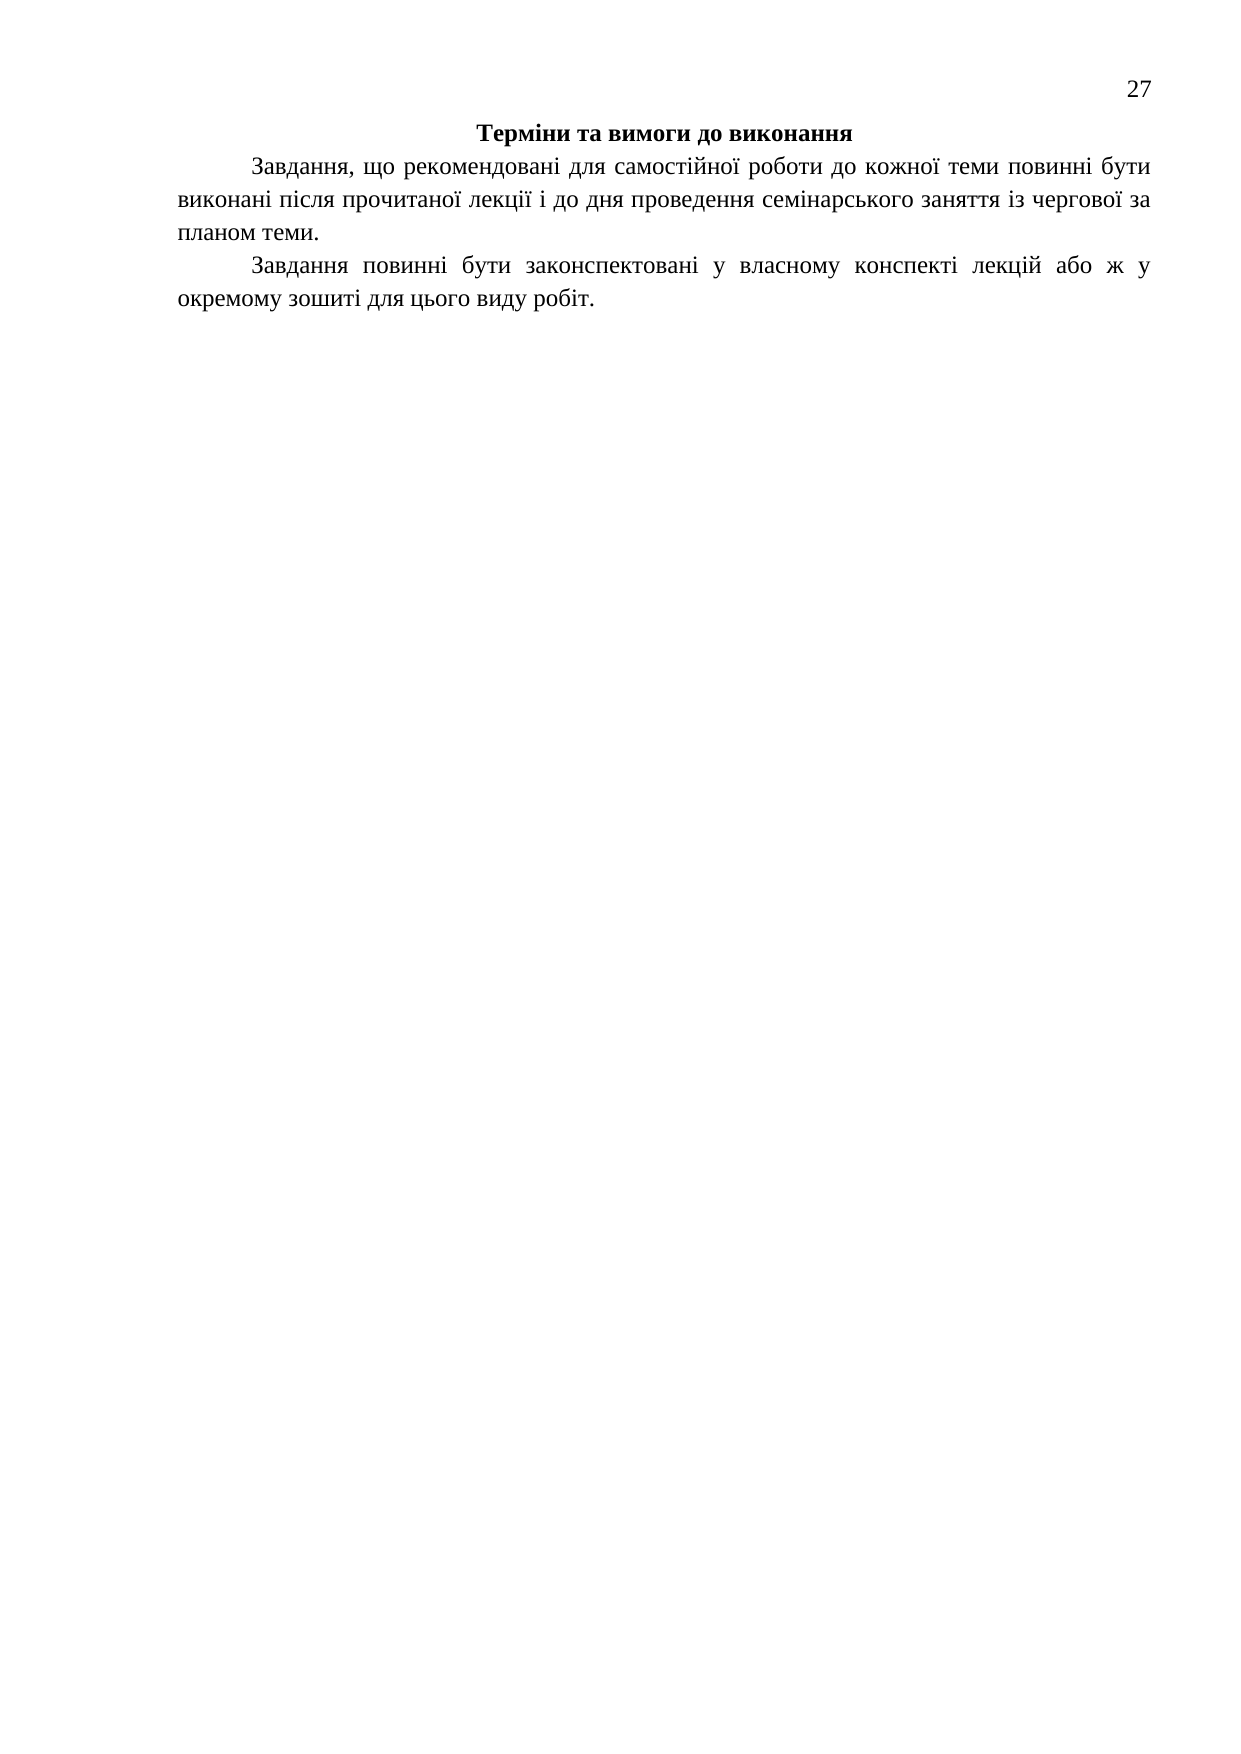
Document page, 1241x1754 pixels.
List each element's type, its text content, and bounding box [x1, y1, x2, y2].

text Терміни та вимоги до виконання [177, 118, 1152, 147]
text Завдання повинні бути законспектовані у власному конспекті лекцій або ж у окремому зошиті для цього виду робіт. [177, 250, 1152, 312]
text Завдання, що рекомендовані для самостійної роботи до кожної теми повинні бути виконані після прочитаної лекції і до дня проведення семінарського заняття із чергової за планом теми. [177, 151, 1152, 246]
